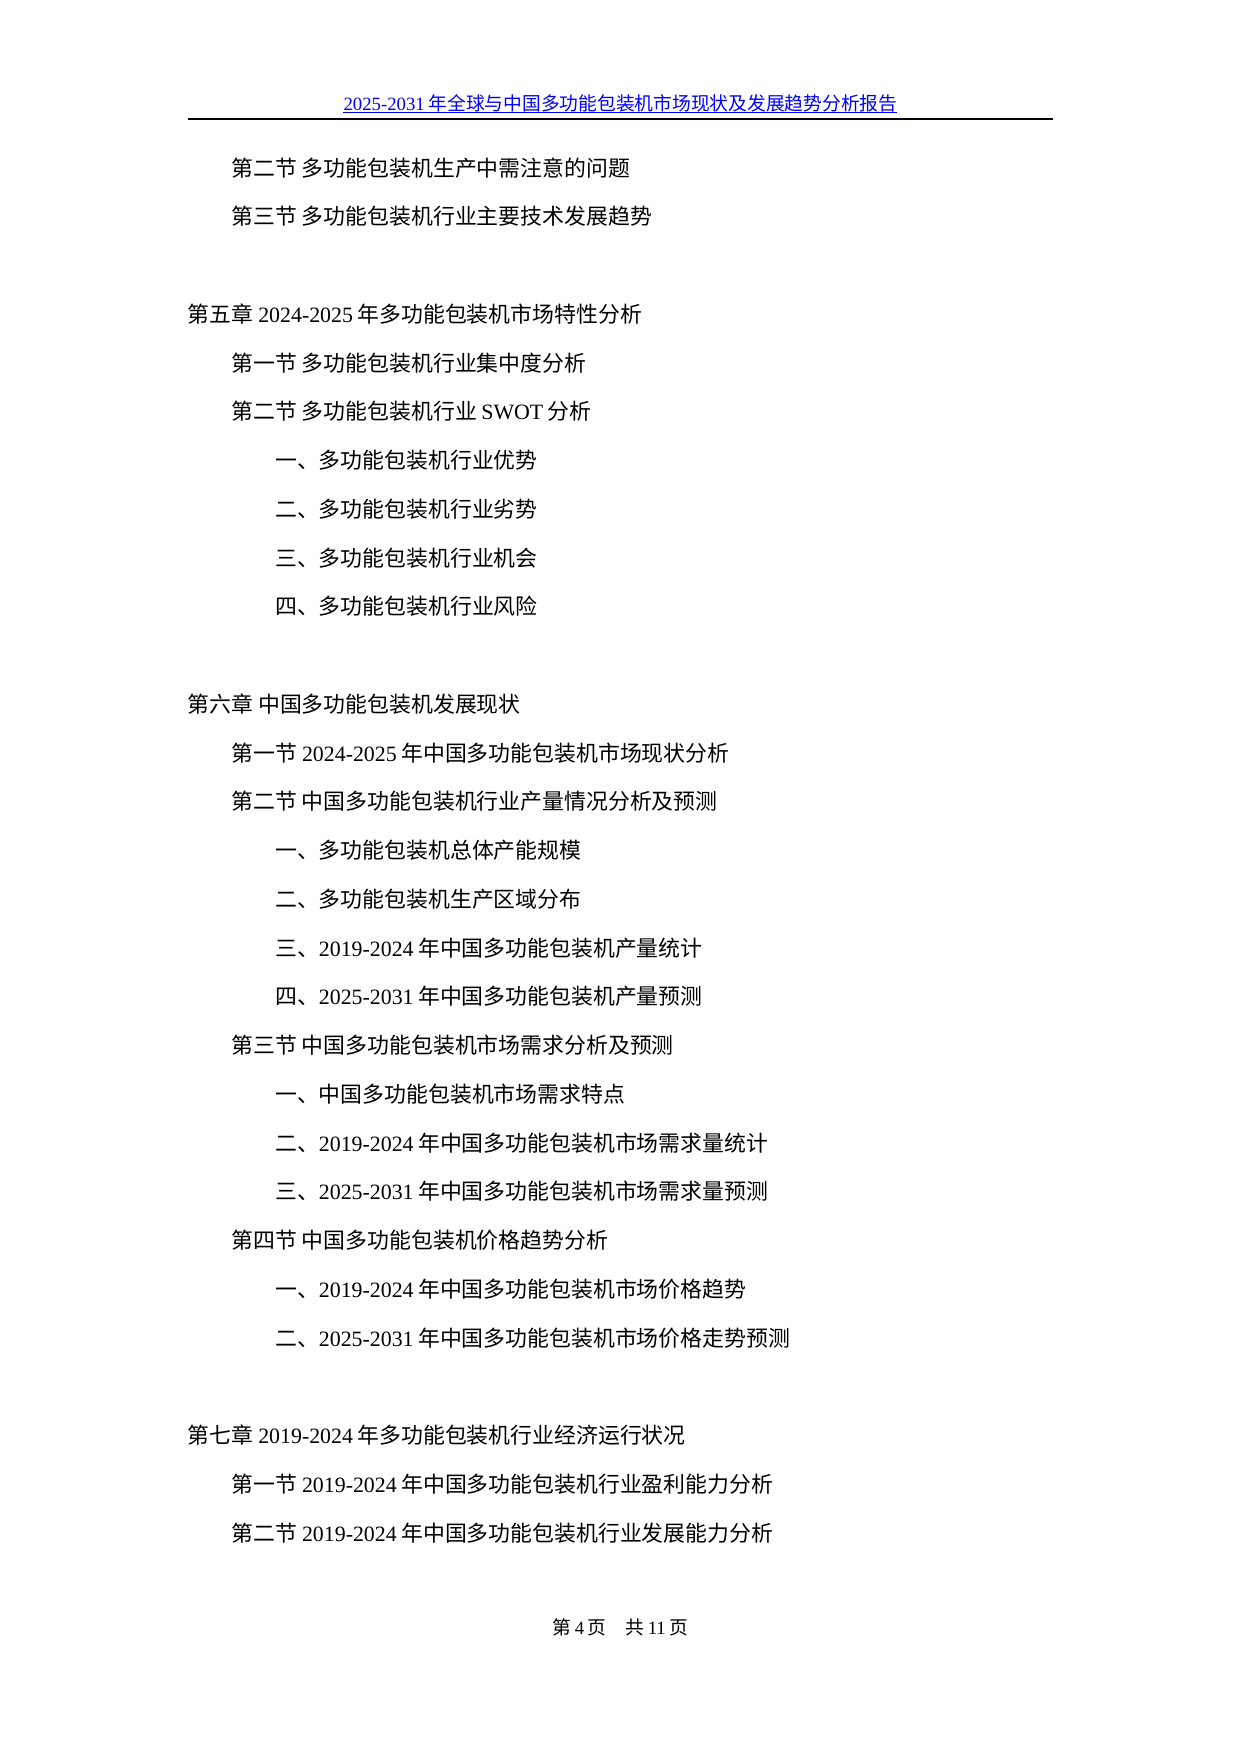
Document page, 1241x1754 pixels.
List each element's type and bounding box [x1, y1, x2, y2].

text [187, 150, 1053, 1548]
